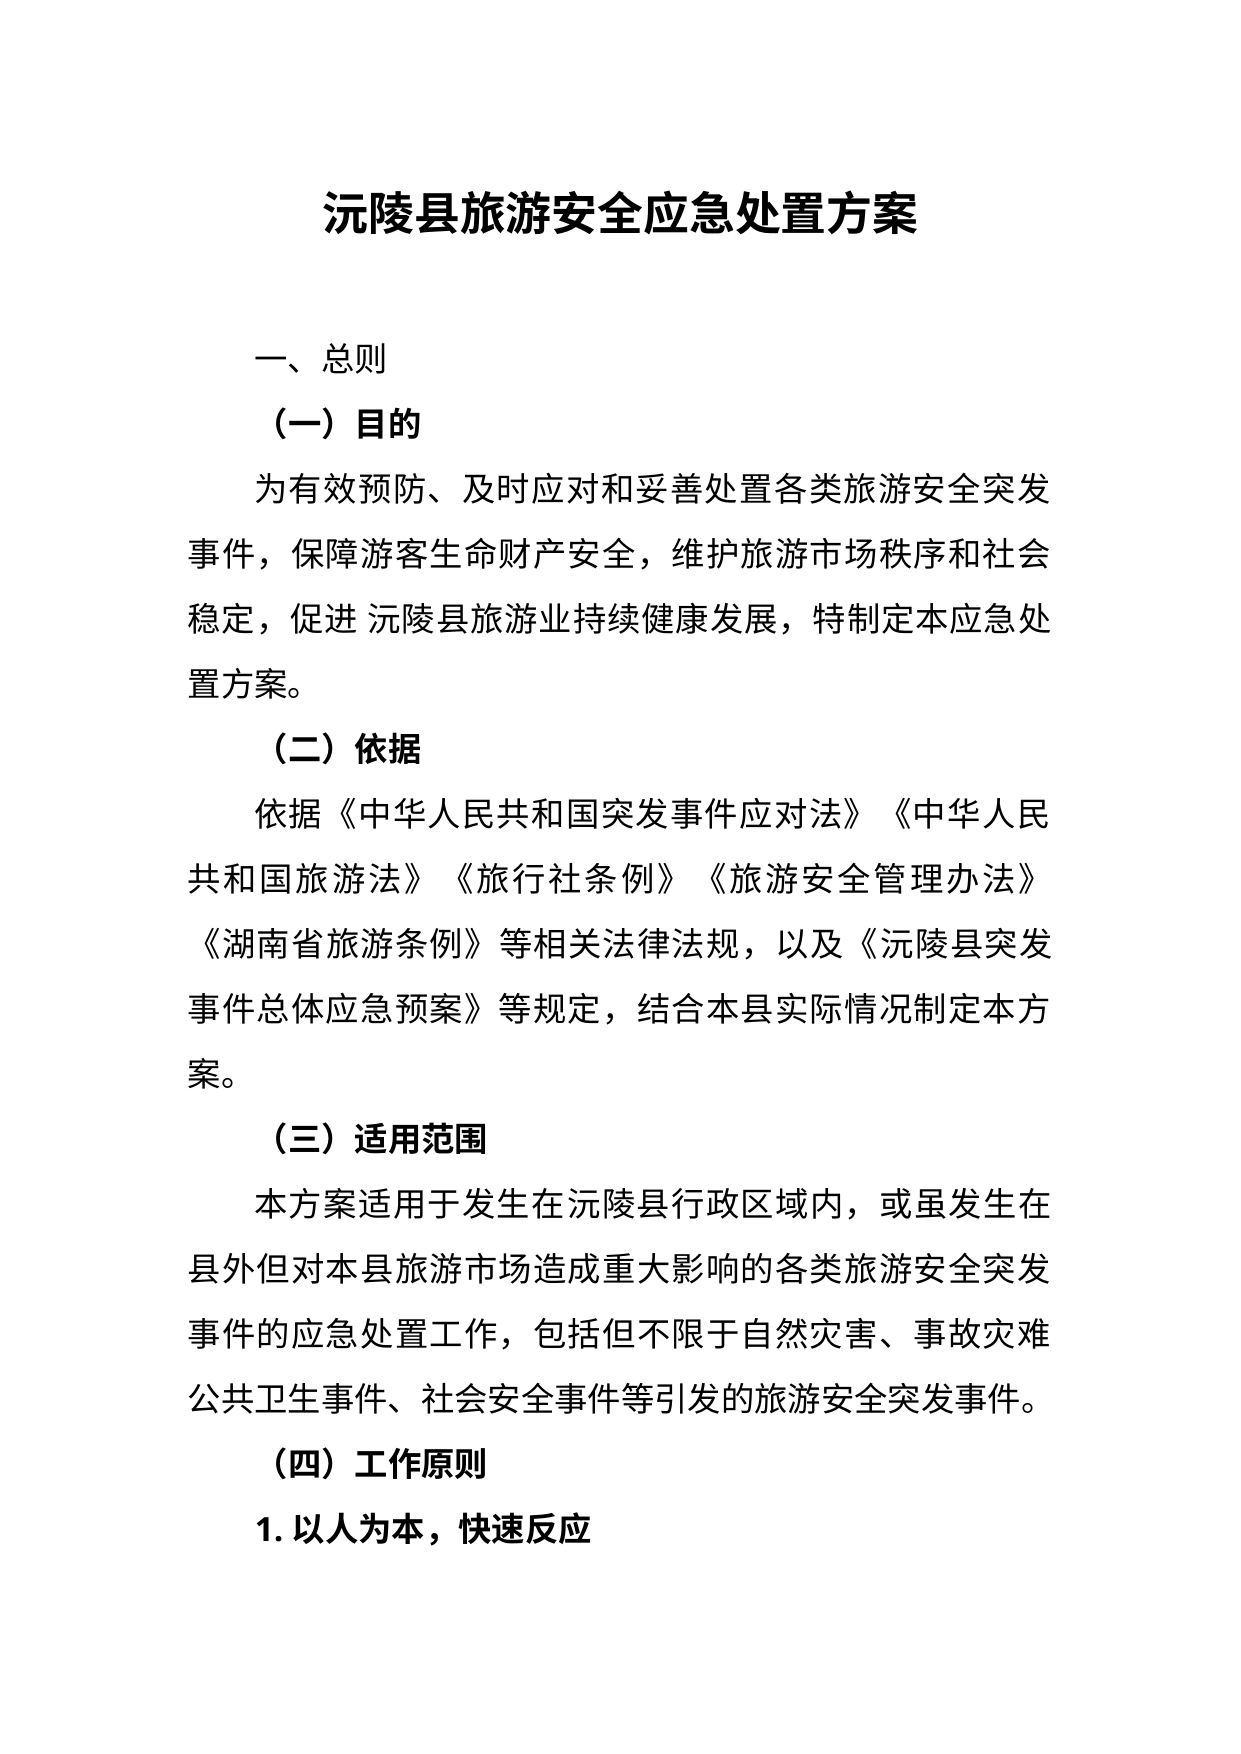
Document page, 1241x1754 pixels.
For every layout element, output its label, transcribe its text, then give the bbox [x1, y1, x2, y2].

text 依据《中华人民共和国突发事件应对法》《中华人民共和国旅游法》《旅行社条例》《旅游安全管理办法》《湖南省旅游条例》等相关法律法规，以及《沅陵县突发事件总体应急预案》等规定，结合本县实际情况制定本方案。 [187, 779, 1053, 1104]
text （四）工作原则 [187, 1429, 1053, 1494]
text （二）依据 [187, 714, 1053, 779]
text （三）适用范围 [187, 1104, 1053, 1169]
text 一、总则 [187, 324, 1053, 389]
text （一）目的 [187, 389, 1053, 454]
text 本方案适用于发生在沅陵县行政区域内，或虽发生在县外但对本县旅游市场造成重大影响的各类旅游安全突发事件的应急处置工作，包括但不限于自然灾害、事故灾难、公共卫生事件、社会安全事件等引发的旅游安全突发事件。 [187, 1169, 1053, 1429]
text 为有效预防、及时应对和妥善处置各类旅游安全突发事件，保障游客生命财产安全，维护旅游市场秩序和社会稳定，促进 沅陵县旅游业持续健康发展，特制定本应急处置方案。 [187, 454, 1053, 714]
text 1. 以人为本，快速反应 [187, 1494, 1053, 1559]
text 沅陵县旅游安全应急处置方案 [187, 162, 1053, 259]
